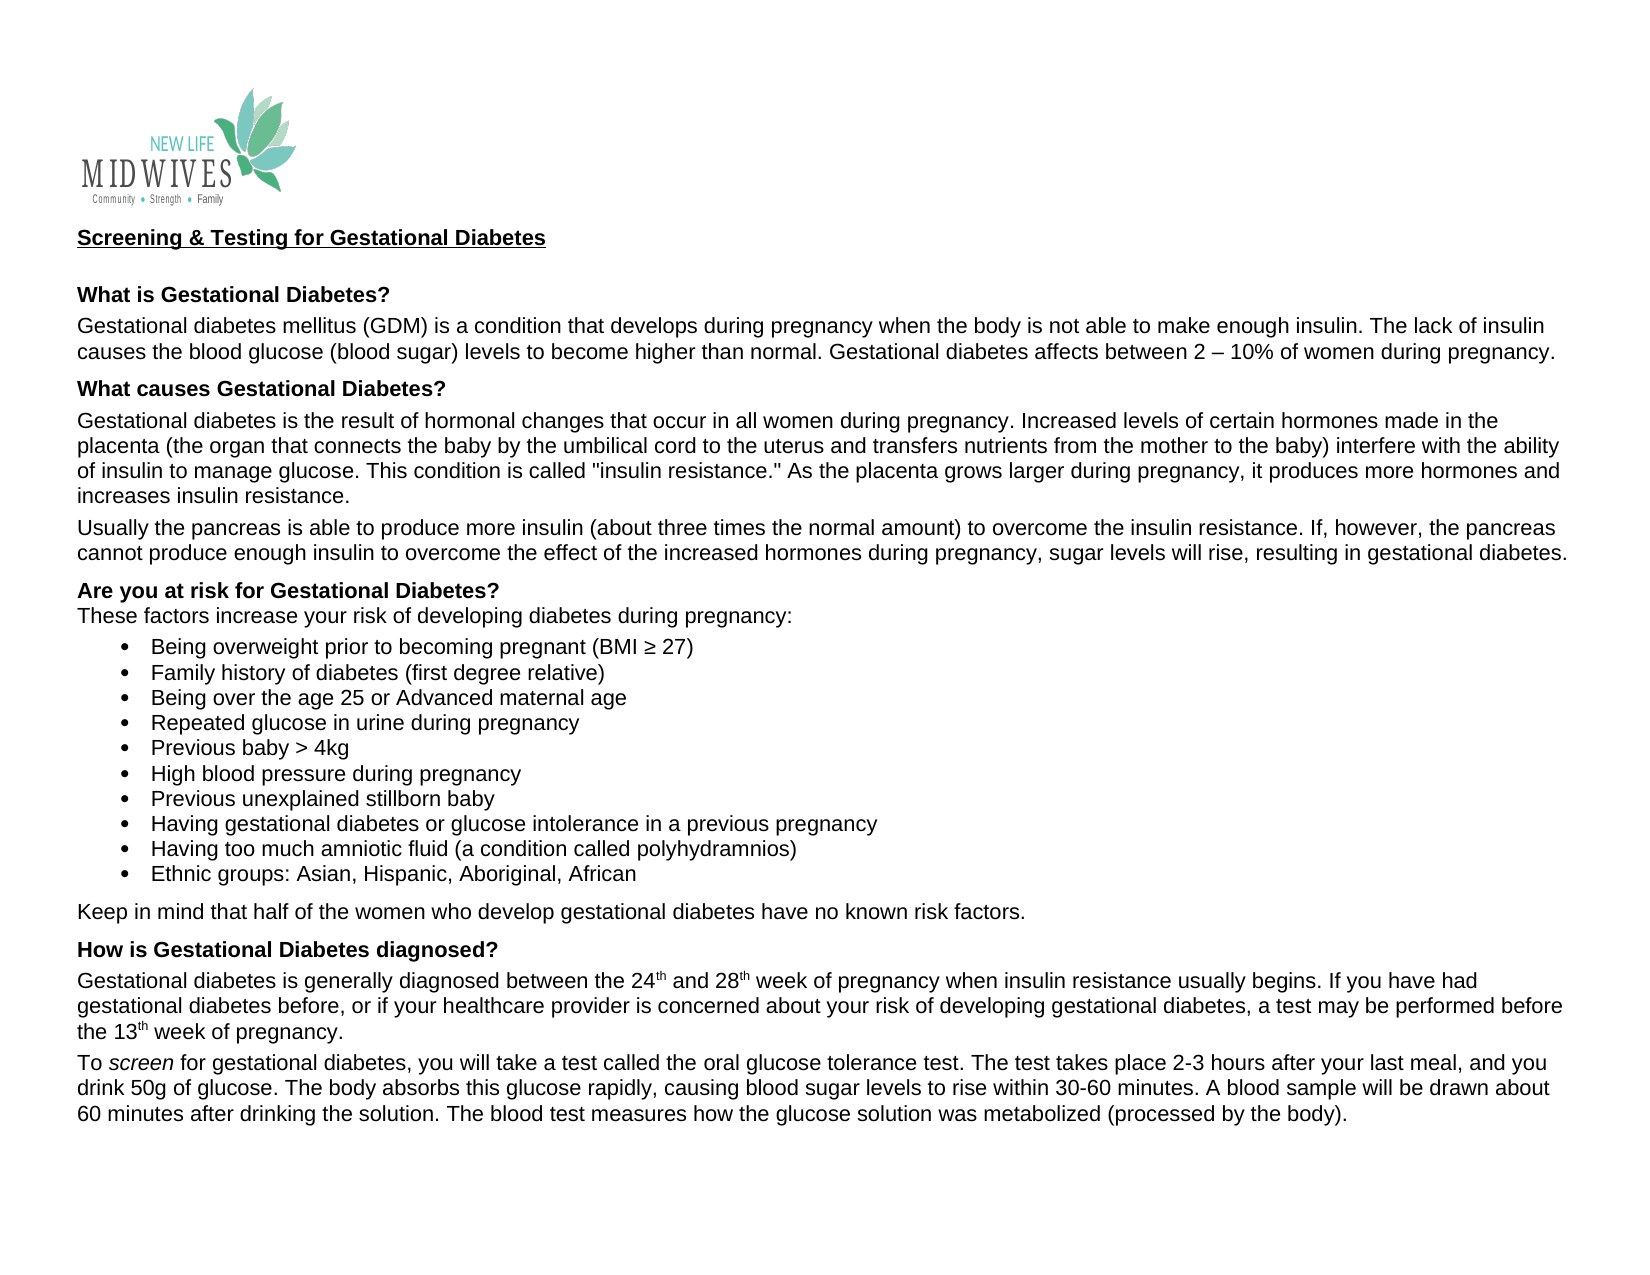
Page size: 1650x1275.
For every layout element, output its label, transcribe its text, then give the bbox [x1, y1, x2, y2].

list Previous unexplained stillborn baby [121, 786, 1573, 811]
text To screen for gestational diabetes, you will take a test called the oral glucose tolerance test. The test takes place 2-3 hours after your last meal, and you drink 50g of glucose. The body absorbs this glucose rapidly, causing blood sugar levels to rise within 30-60 minutes. A blood sample will be drawn about 60 minutes after drinking the solution. The blood test measures how the glucose solution was metabolized (processed by the body). [77, 1050, 1573, 1126]
text Are you at risk for Gestational Diabetes? [77, 578, 1573, 603]
text Gestational diabetes mellitus (GDM) is a condition that develops during pregnancy when the body is not able to make enough insulin. The lack of insulin causes the blood glucose (blood sugar) levels to become higher than normal. Gestational diabetes affects between 2 – 10% of women during pregnancy. [77, 313, 1573, 364]
list Having gestational diabetes or glucose intolerance in a previous pregnancy [121, 811, 1573, 836]
text What is Gestational Diabetes? [77, 282, 1573, 307]
list Being over the age 25 or Advanced maternal age [121, 685, 1573, 710]
list High blood pressure during pregnancy [121, 760, 1573, 786]
list Repeated glucose in urine during pregnancy [121, 710, 1573, 735]
list Ethnic groups: Asian, Hispanic, Aboriginal, African [121, 861, 1573, 886]
list Being overweight prior to becoming pregnant (BMI ≥ 27) [121, 634, 1573, 659]
text Gestational diabetes is generally diagnosed between the 24th and 28th week of pregnancy when insulin resistance usually begins. If you have had gestational diabetes before, or if your healthcare provider is concerned about your risk of developing gestational diabetes, a test may be performed before the 13th week of pregnancy. [77, 968, 1573, 1044]
text Usually the pancreas is able to produce more insulin (about three times the normal amount) to overcome the insulin resistance. If, however, the pancreas cannot produce enough insulin to overcome the effect of the increased hormones during pregnancy, sugar levels will rise, resulting in gestational diabetes. [77, 515, 1573, 565]
text How is Gestational Diabetes diagnosed? [77, 937, 1573, 962]
text What causes Gestational Diabetes? [77, 376, 1573, 401]
list Previous baby > 4kg [121, 735, 1573, 760]
list Having too much amniotic fluid (a condition called polyhydramnios) [121, 836, 1573, 861]
list Family history of diabetes (first degree relative) [121, 659, 1573, 685]
text Gestational diabetes is the result of hormonal changes that occur in all women during pregnancy. Increased levels of certain hormones made in the placenta (the organ that connects the baby by the umbilical cord to the uterus and transfers nutrients from the mother to the baby) interfere with the ability of insulin to manage glucose. This condition is called "insulin resistance." As the placenta grows larger during pregnancy, it produces more hormones and increases insulin resistance. [77, 408, 1573, 508]
text Screening & Testing for Gestational Diabetes [77, 225, 1573, 250]
text Keep in mind that half of the women who develop gestational diabetes have no known risk factors. [77, 899, 1573, 924]
text These factors increase your risk of developing diabetes during pregnancy: [77, 603, 1573, 628]
